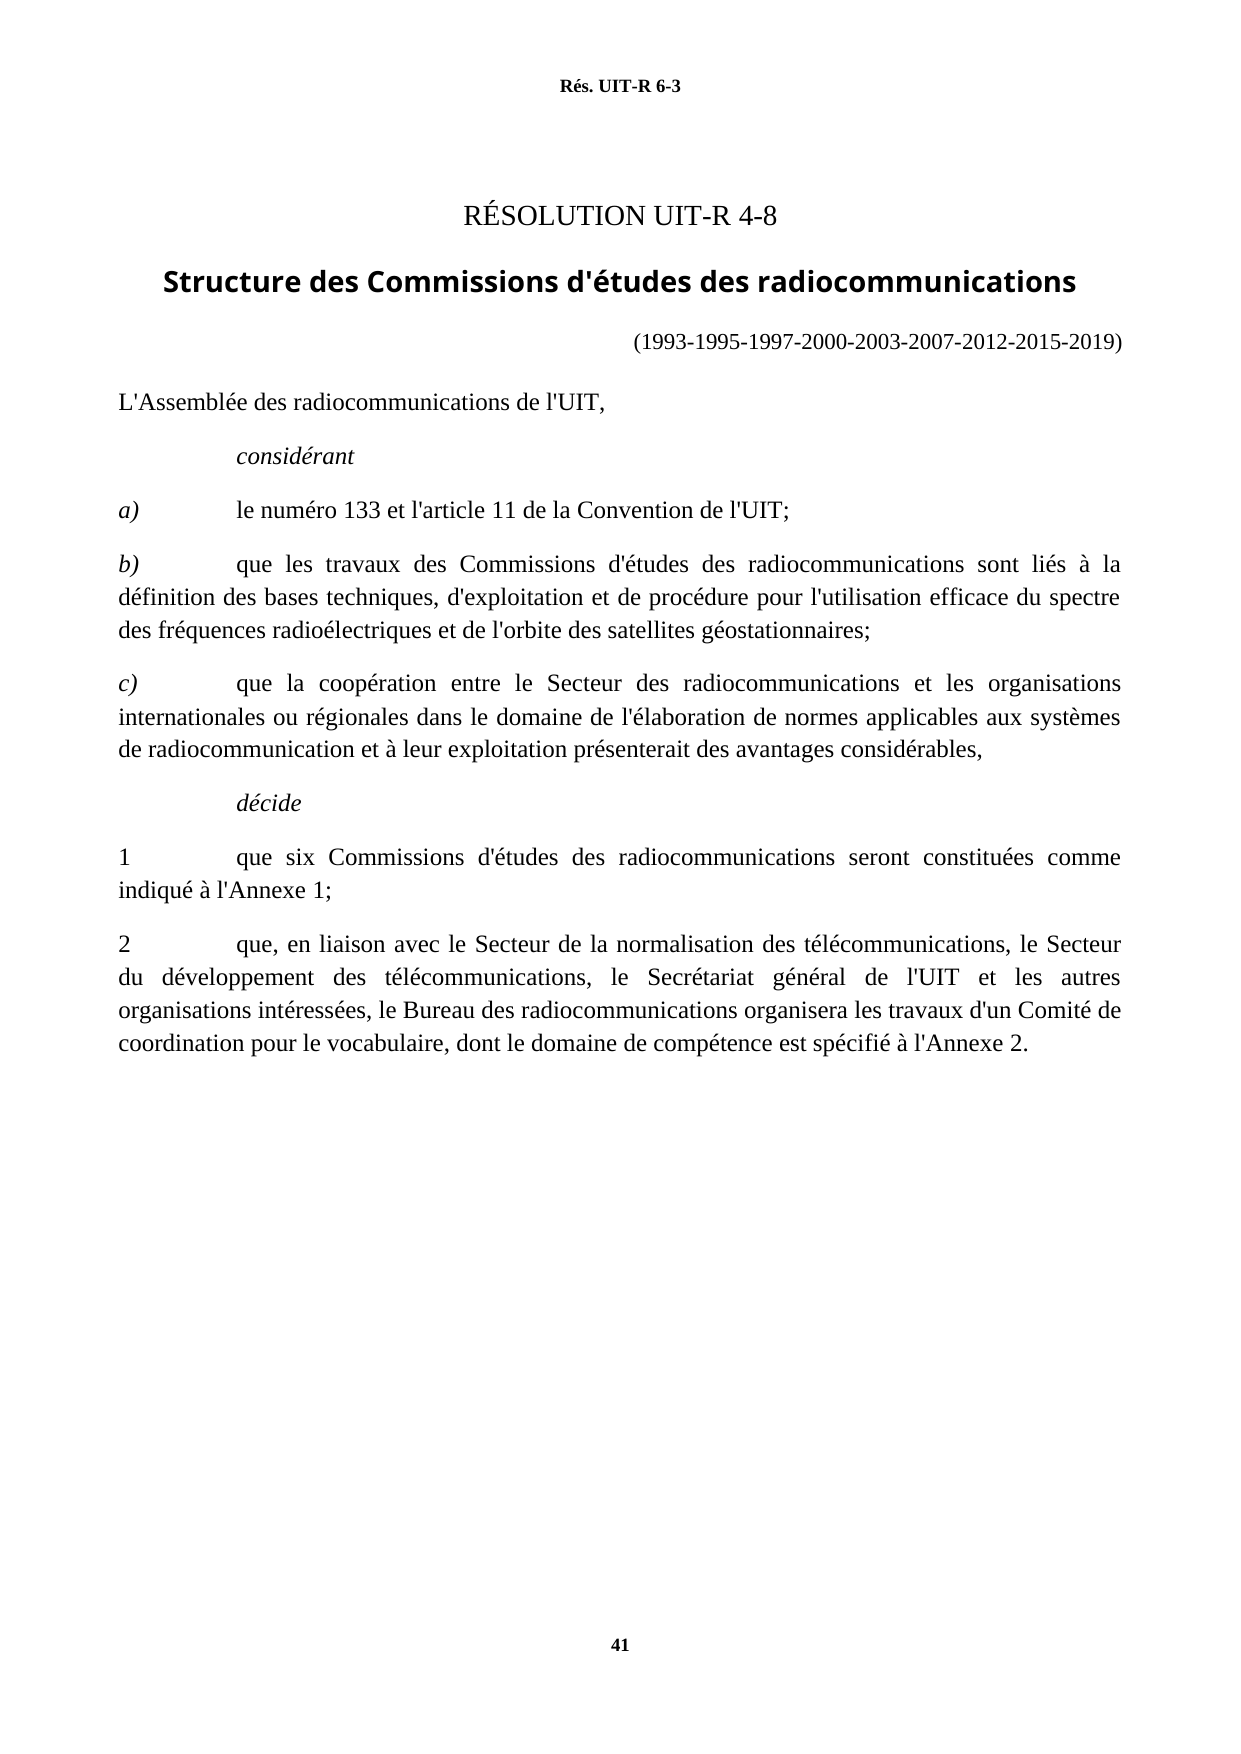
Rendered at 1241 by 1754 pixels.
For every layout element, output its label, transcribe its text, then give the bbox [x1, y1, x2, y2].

text (1993-1995-1997-2000-2003-2007-2012-2015-2019) [118, 328, 1122, 354]
text c) que la coopération entre le Secteur des radiocommunications et les organisations internationales ou régionales dans le domaine de l'élaboration de normes applicables aux systèmes de radiocommunication et à leur exploitation présenterait des avantages considérables, [118, 668, 1122, 763]
text a) le numéro 133 et l'article 11 de la Convention de l'UIT; [118, 495, 1122, 523]
text b) que les travaux des Commissions d'études des radiocommunications sont liés à la définition des bases techniques, d'exploitation et de procédure pour l'utilisation efficace du spectre des fréquences radioélectriques et de l'orbite des satellites géostationnaires; [118, 549, 1122, 643]
text Résolution UIT-R 4-8 [118, 198, 1122, 231]
text 1 que six Commissions d'études des radiocommunications seront constituées comme indiqué à l'Annexe 1; [118, 842, 1122, 904]
text 2 que, en liaison avec le Secteur de la normalisation des télécommunications, le Secteur du développement des télécommunications, le Secrétariat général de l'UIT et les autres organisations intéressées, le Bureau des radiocommunications organisera les travaux d'un Comité de coordination pour le vocabulaire, dont le domaine de compétence est spécifié à l'Annexe 2. [118, 929, 1122, 1057]
title Structure des Commissions d'études des radiocommunications [118, 261, 1122, 301]
title L'Assemblée des radiocommunications de l'UIT, [118, 387, 1122, 416]
text considérant [236, 441, 1122, 470]
text décide [236, 788, 1122, 817]
